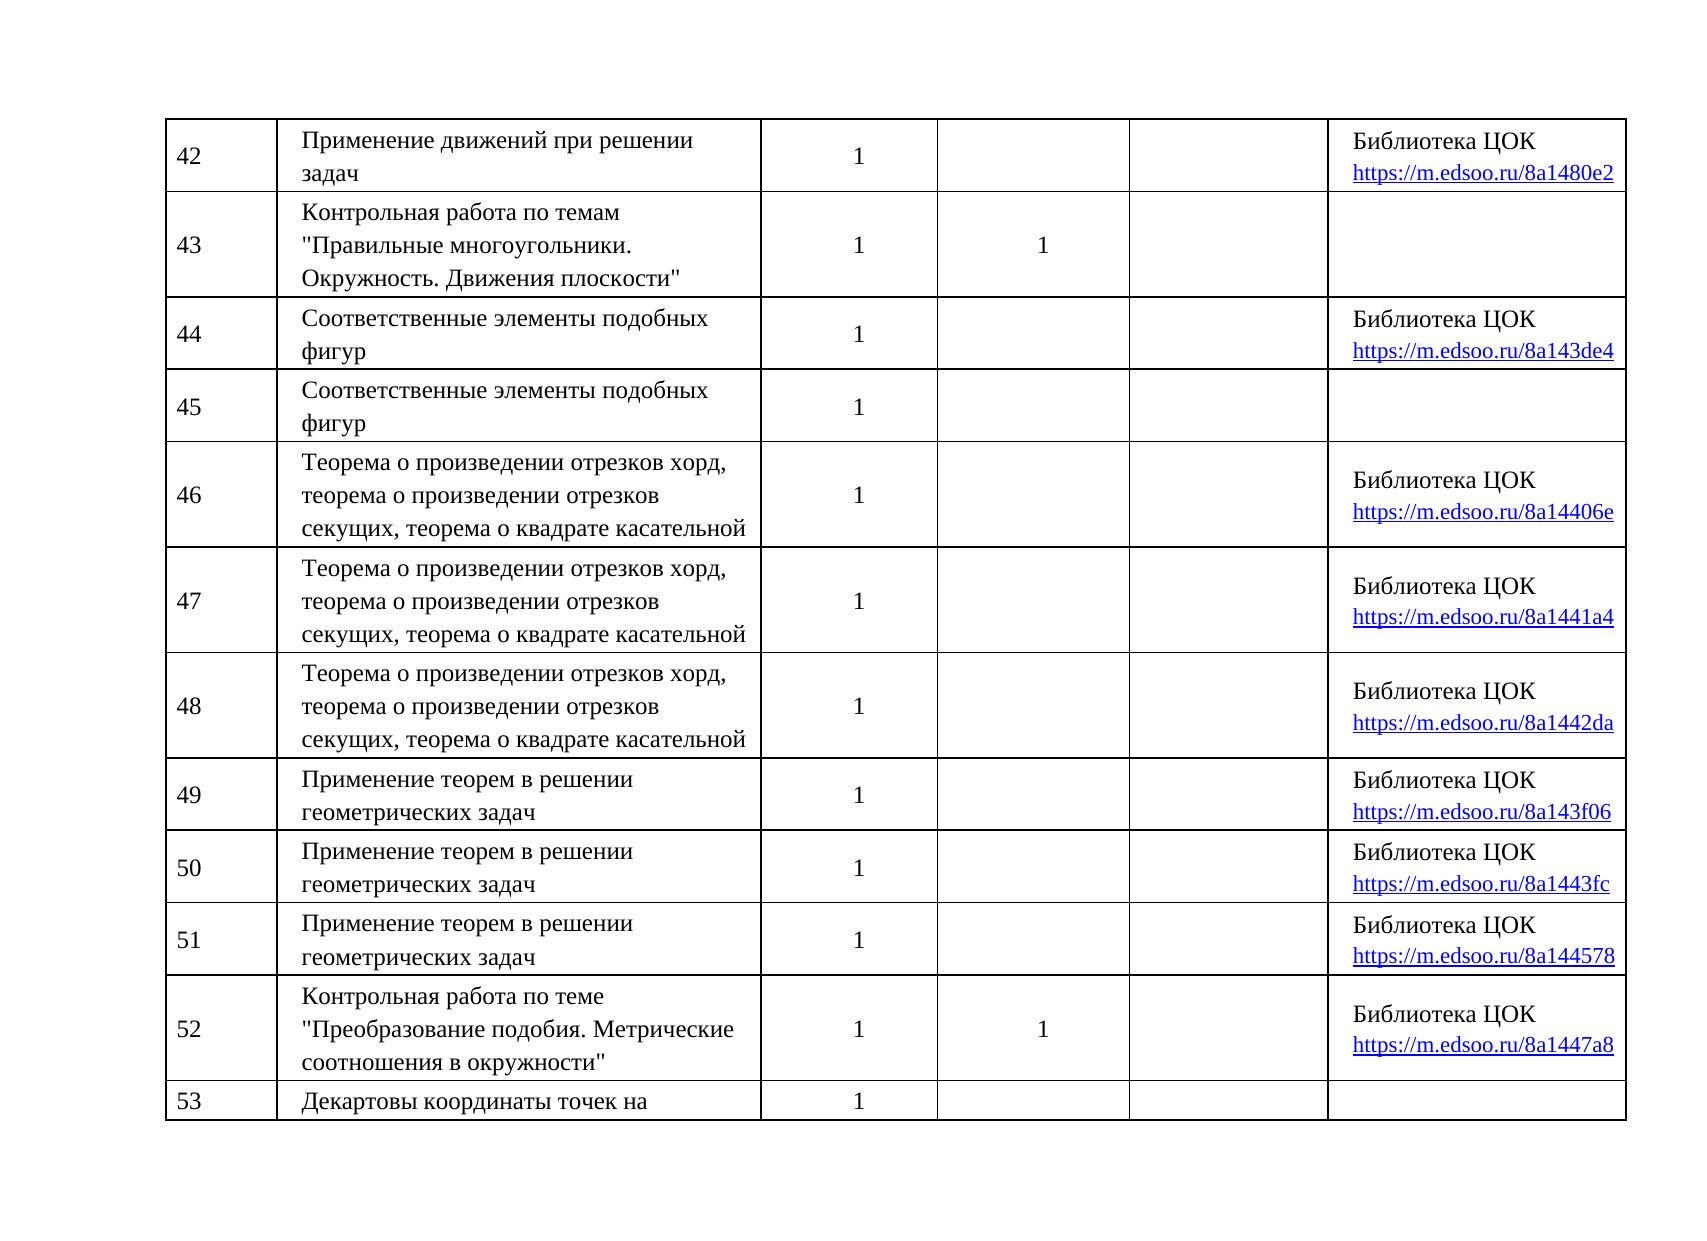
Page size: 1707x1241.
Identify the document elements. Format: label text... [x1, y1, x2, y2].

table_cell 1 [762, 442, 937, 546]
table_cell Применение теорем в решении геометрических задач [278, 903, 760, 974]
table_cell Теорема о произведении отрезков хорд, теорема о произведении отрезков секущих, теорема о квадрате касательной [278, 548, 760, 652]
table_cell Библиотека ЦОК https://m.edsoo.ru/8a143de4 [1329, 298, 1625, 368]
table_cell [278, 1081, 760, 1119]
table_cell [1130, 442, 1327, 546]
table_cell 53 [167, 1081, 276, 1119]
table_cell Теорема о произведении отрезков хорд, теорема о произведении отрезков секущих, теорема о квадрате касательной [278, 442, 760, 546]
table_cell Теорема о произведении отрезков хорд, теорема о произведении отрезков секущих, теорема о квадрате касательной [278, 653, 760, 757]
table_cell 43 [167, 192, 276, 296]
table_cell Применение теорем в решении геометрических задач [278, 759, 760, 829]
table_cell [938, 653, 1129, 757]
table_cell [1329, 192, 1625, 296]
table_cell [938, 298, 1129, 368]
table_cell 50 [167, 831, 276, 902]
table_cell [1130, 192, 1327, 296]
table_cell Контрольная работа по теме "Преобразование подобия. Метрические соотношения в окружности" [278, 976, 760, 1079]
table_cell 1 [762, 548, 937, 652]
table_cell [1130, 976, 1327, 1079]
table_cell Библиотека ЦОК https://m.edsoo.ru/8a1443fc [1329, 831, 1625, 902]
table_cell [1130, 653, 1327, 757]
table_cell 1 [762, 831, 937, 902]
table_cell 1 [762, 759, 937, 829]
table_cell 1 [762, 1081, 937, 1119]
table_cell 42 [167, 120, 276, 191]
table_cell [938, 1081, 1129, 1119]
table_cell 1 [762, 298, 937, 368]
table_cell Контрольная работа по темам "Правильные многоугольники. Окружность. Движения плоскости" [278, 192, 760, 296]
table_cell Библиотека ЦОК https://m.edsoo.ru/8a143f06 [1329, 759, 1625, 829]
table_cell 46 [167, 442, 276, 546]
table_cell Библиотека ЦОК https://m.edsoo.ru/8a1442da [1329, 653, 1625, 757]
table_cell [1329, 1081, 1625, 1119]
table_cell Применение теорем в решении геометрических задач [278, 831, 760, 902]
table_cell [1329, 370, 1625, 441]
table_cell 1 [938, 976, 1129, 1079]
table_cell [938, 903, 1129, 974]
table_cell [1130, 298, 1327, 368]
table_cell [938, 831, 1129, 902]
table_cell Соответственные элементы подобных фигур [278, 370, 760, 441]
table_cell 1 [938, 192, 1129, 296]
table_cell [1130, 903, 1327, 974]
table_cell 47 [167, 548, 276, 652]
table_cell Соответственные элементы подобных фигур [278, 298, 760, 368]
table_cell Библиотека ЦОК https://m.edsoo.ru/8a14406e [1329, 442, 1625, 546]
table_cell 48 [167, 653, 276, 757]
table_cell 51 [167, 903, 276, 974]
table_cell 1 [762, 653, 937, 757]
table_cell [1130, 120, 1327, 191]
table_cell 1 [762, 903, 937, 974]
table_cell 1 [762, 976, 937, 1079]
table_cell [1130, 831, 1327, 902]
table_cell 1 [762, 370, 937, 441]
table_cell [1130, 759, 1327, 829]
table_cell Библиотека ЦОК https://m.edsoo.ru/8a1441a4 [1329, 548, 1625, 652]
table_cell [938, 120, 1129, 191]
table_cell Библиотека ЦОК https://m.edsoo.ru/8a144578 [1329, 903, 1625, 974]
table_cell [1130, 370, 1327, 441]
table_cell 1 [762, 120, 937, 191]
table_cell [938, 442, 1129, 546]
table_cell 1 [762, 192, 937, 296]
table_cell [938, 759, 1129, 829]
table_cell 49 [167, 759, 276, 829]
table_cell Библиотека ЦОК https://m.edsoo.ru/8a1480e2 [1329, 120, 1625, 191]
table_cell [938, 370, 1129, 441]
table_cell [1130, 548, 1327, 652]
table_cell [1130, 1081, 1327, 1119]
table_cell 44 [167, 298, 276, 368]
table_cell 45 [167, 370, 276, 441]
table_cell Применение движений при решении задач [278, 120, 760, 191]
table_cell Библиотека ЦОК https://m.edsoo.ru/8a1447a8 [1329, 976, 1625, 1079]
table_cell [938, 548, 1129, 652]
table_cell 52 [167, 976, 276, 1079]
